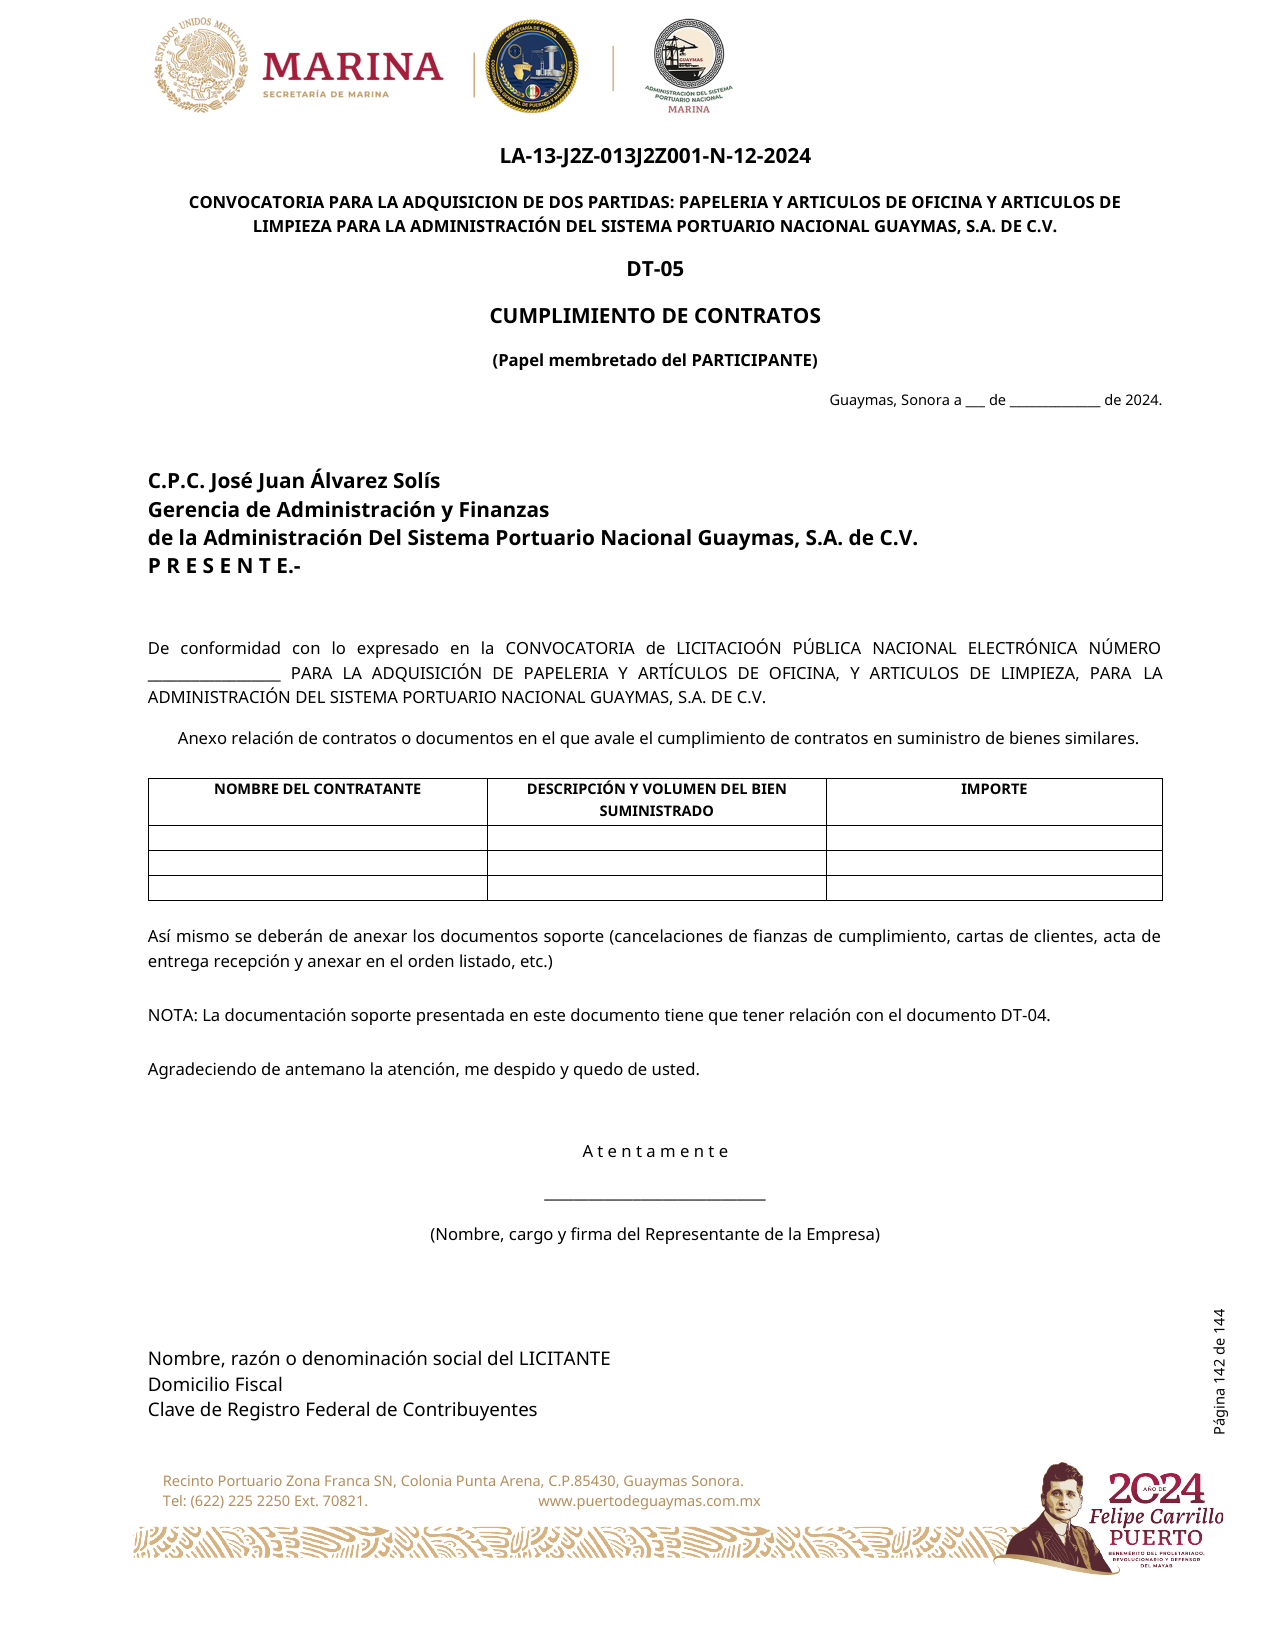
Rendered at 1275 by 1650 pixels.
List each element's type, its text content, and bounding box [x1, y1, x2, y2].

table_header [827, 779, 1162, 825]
text DT-05 [148, 254, 1162, 283]
text C.P.C. José Juan Álvarez Solís [148, 466, 1162, 495]
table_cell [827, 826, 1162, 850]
text Domicilio Fiscal [148, 1371, 1162, 1397]
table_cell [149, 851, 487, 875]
picture [147, 13, 753, 121]
text ______________________________ [148, 1181, 1162, 1204]
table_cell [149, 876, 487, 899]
text CUMPLIMIENTO DE CONTRATOS [148, 302, 1162, 330]
text Anexo relación de contratos o documentos en el que avale el cumplimiento de contratos en suministro de bienes similares. [177, 727, 1162, 750]
picture [132, 1462, 1224, 1575]
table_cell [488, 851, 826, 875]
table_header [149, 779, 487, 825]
text de la Administración Del Sistema Portuario Nacional Guaymas, S.A. de C.V. [148, 523, 1162, 552]
text (Papel membretado del PARTICIPANTE) [148, 349, 1162, 372]
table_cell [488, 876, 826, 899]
text Nombre, razón o denominación social del LICITANTE [148, 1346, 1162, 1371]
text Agradeciendo de antemano la atención, me despido y quedo de usted. [148, 1057, 1162, 1080]
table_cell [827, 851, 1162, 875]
text De conformidad con lo expresado en la CONVOCATORIA de LICITACIOÓN PÚBLICA NACIONAL ELECTRÓNICA NÚMERO __________________ PARA LA ADQUISICIÓN DE PAPELERIA Y ARTÍCULOS DE OFICINA, Y ARTICULOS DE LIMPIEZA, PARA LA ADMINISTRACIÓN DEL SISTEMA PORTUARIO NACIONAL GUAYMAS, S.A. DE C.V. [148, 637, 1162, 708]
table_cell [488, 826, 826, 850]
text NOTA: La documentación soporte presentada en este documento tiene que tener relación con el documento DT-04. [148, 1003, 1162, 1026]
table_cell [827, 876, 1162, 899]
text A t e n t a m e n t e [148, 1140, 1162, 1162]
text (Nombre, cargo y firma del Representante de la Empresa) [148, 1222, 1162, 1245]
text P R E S E N T E.- [148, 552, 1162, 580]
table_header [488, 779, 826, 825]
text Así mismo se deberán de anexar los documentos soporte (cancelaciones de fianzas de cumplimiento, cartas de clientes, acta de entrega recepción y anexar en el orden listado, etc.) [148, 925, 1162, 972]
text Clave de Registro Federal de Contribuyentes [148, 1397, 1162, 1422]
text Guaymas, Sonora a ___ de ______________ de 2024. [148, 390, 1162, 410]
text Gerencia de Administración y Finanzas [148, 495, 1162, 523]
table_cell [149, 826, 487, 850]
